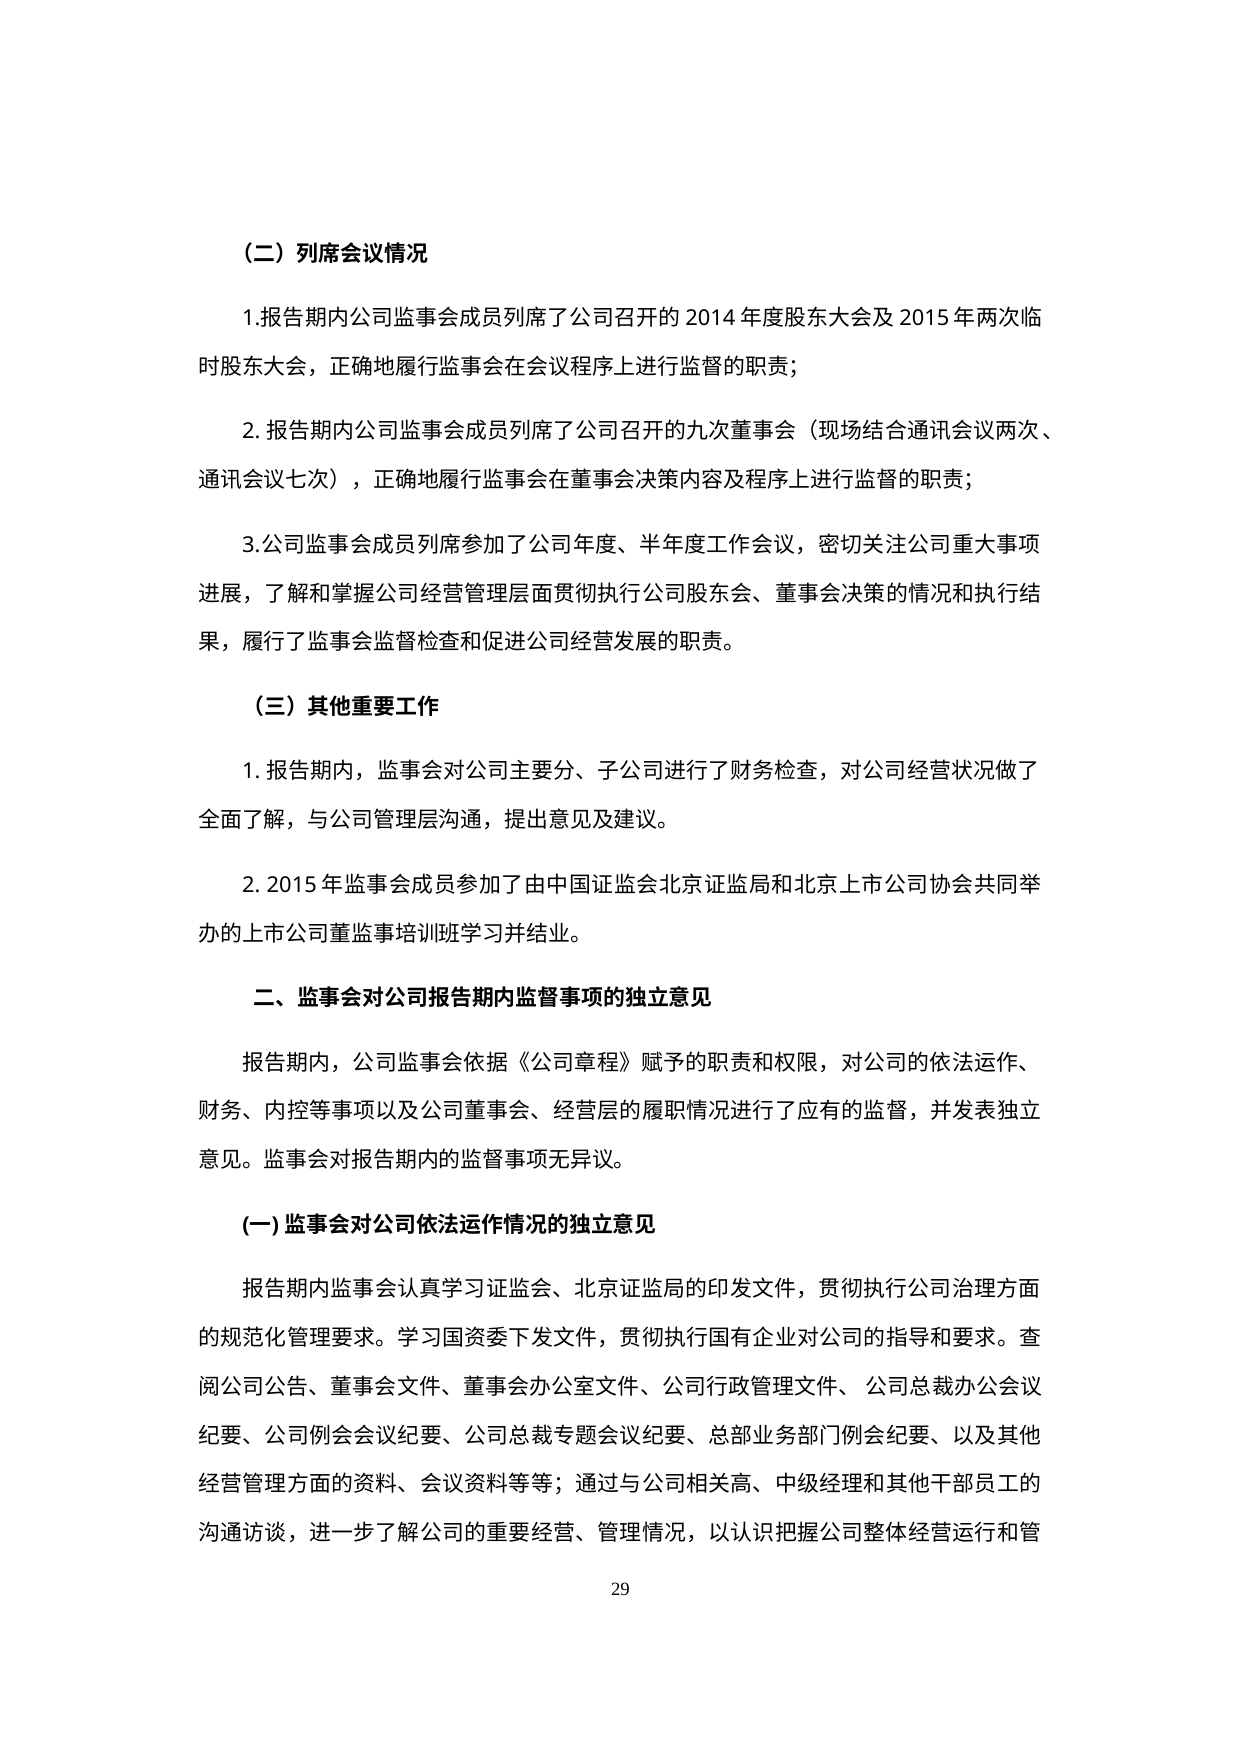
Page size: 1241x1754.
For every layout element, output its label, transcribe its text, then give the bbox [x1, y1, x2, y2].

text 2. 报告期内公司监事会成员列席了公司召开的九次董事会（现场结合通讯会议两次、通讯会议七次），正确地履行监事会在董事会决策内容及程序上进行监督的职责； [198, 413, 1042, 494]
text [198, 1271, 1042, 1547]
text 二、监事会对公司报告期内监督事项的独立意见 [198, 980, 1042, 1012]
text 3.公司监事会成员列席参加了公司年度、半年度工作会议，密切关注公司重大事项进展，了解和掌握公司经营管理层面贯彻执行公司股东会、董事会决策的情况和执行结果，履行了监事会监督检查和促进公司经营发展的职责。 [198, 526, 1042, 656]
text 1.报告期内公司监事会成员列席了公司召开的2014年度股东大会及2015年两次临时股东大会，正确地履行监事会在会议程序上进行监督的职责； [198, 300, 1042, 381]
text （三）其他重要工作 [198, 688, 1042, 721]
text （二）列席会议情况 [198, 235, 1042, 268]
text (一) 监事会对公司依法运作情况的独立意见 [198, 1206, 1042, 1239]
text 1. 报告期内，监事会对公司主要分、子公司进行了财务检查，对公司经营状况做了全面了解，与公司管理层沟通，提出意见及建议。 [198, 753, 1042, 834]
text 报告期内，公司监事会依据《公司章程》赋予的职责和权限，对公司的依法运作、财务、内控等事项以及公司董事会、经营层的履职情况进行了应有的监督，并发表独立意见。监事会对报告期内的监督事项无异议。 [198, 1044, 1042, 1174]
text 2. 2015年监事会成员参加了由中国证监会北京证监局和北京上市公司协会共同举办的上市公司董监事培训班学习并结业。 [198, 866, 1042, 948]
